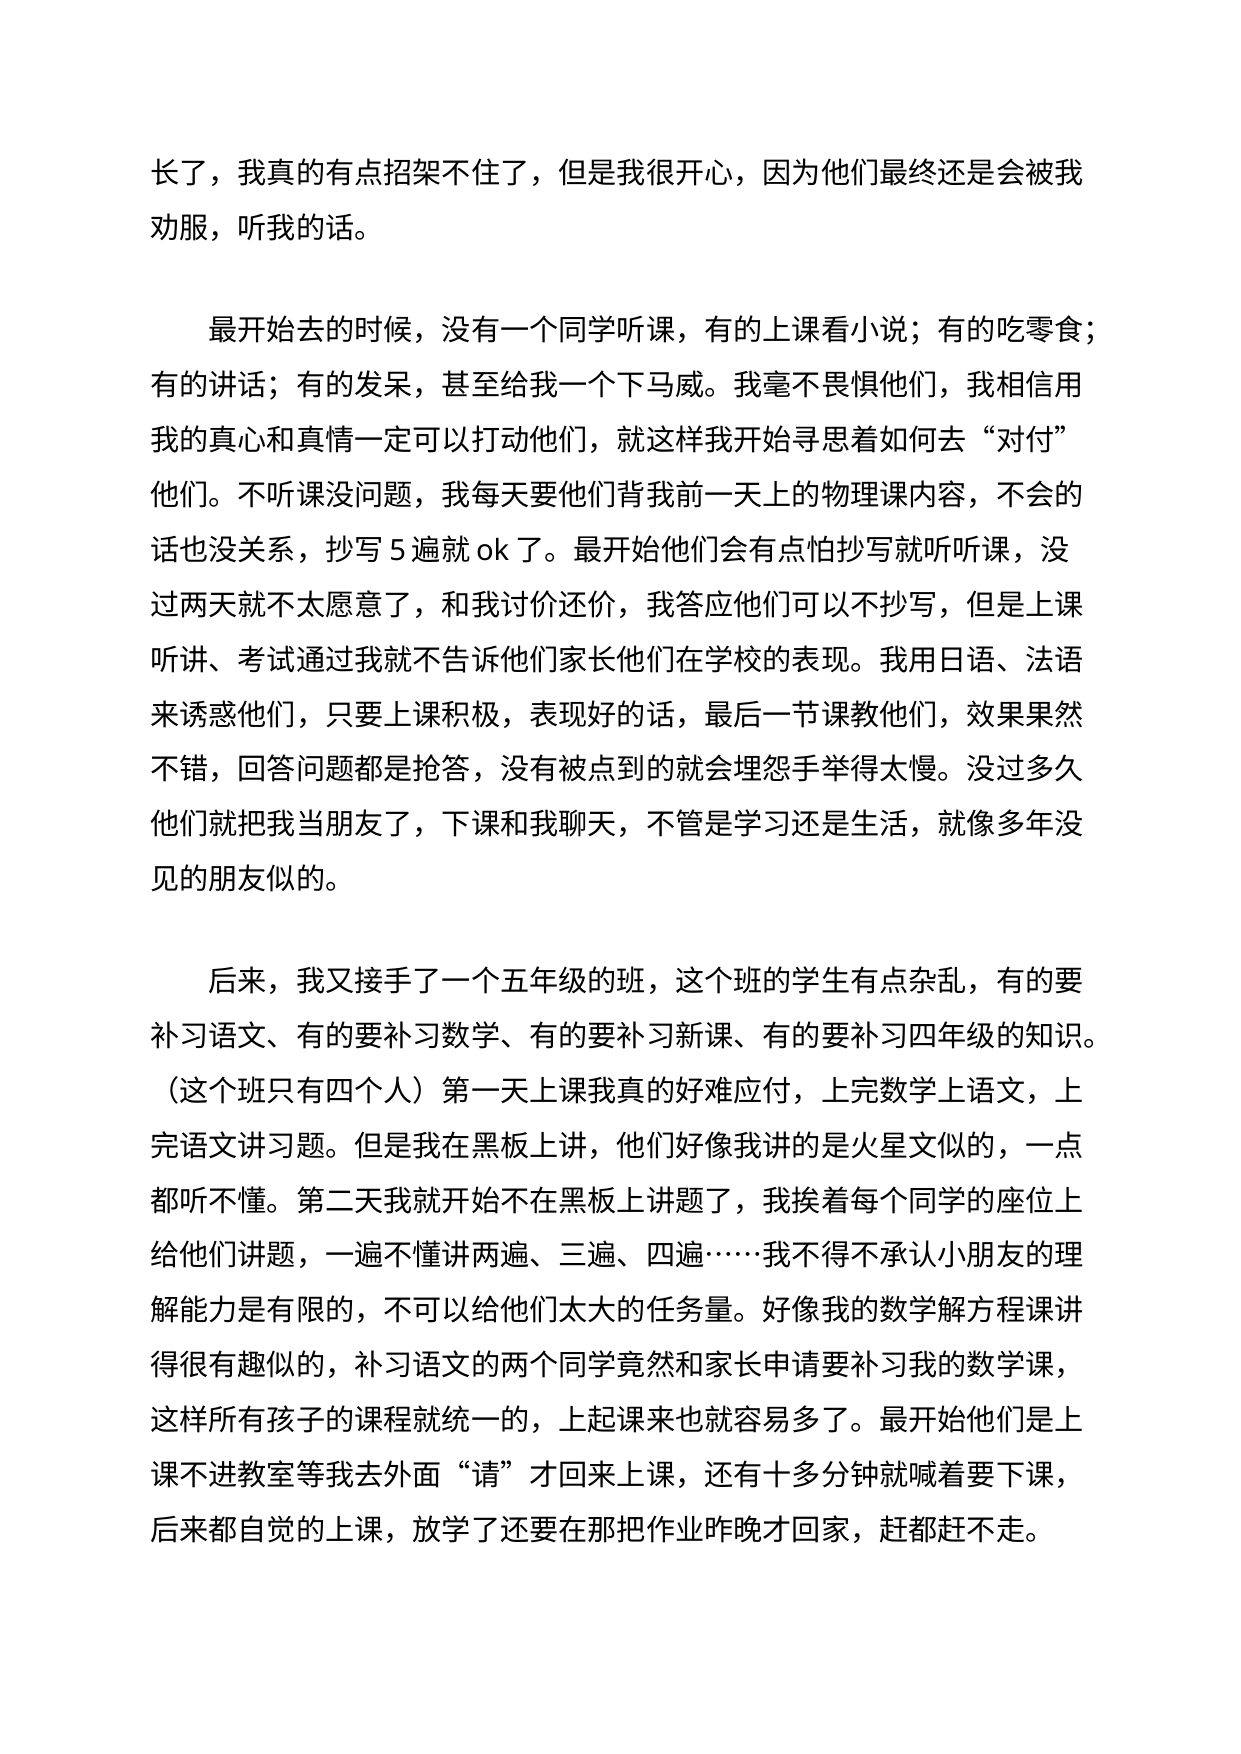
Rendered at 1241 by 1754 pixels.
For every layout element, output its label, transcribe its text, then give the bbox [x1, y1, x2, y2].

text 最开始去的时候，没有一个同学听课，有的上课看小说；有的吃零食；有的讲话；有的发呆，甚至给我一个下马威。我毫不畏惧他们，我相信用我的真心和真情一定可以打动他们，就这样我开始寻思着如何去“对付”他们。不听课没问题，我每天要他们背我前一天上的物理课内容，不会的话也没关系，抄写5遍就ok了。最开始他们会有点怕抄写就听听课，没过两天就不太愿意了，和我讨价还价，我答应他们可以不抄写，但是上课听讲、考试通过我就不告诉他们家长他们在学校的表现。我用日语、法语来诱惑他们，只要上课积极，表现好的话，最后一节课教他们，效果果然不错，回答问题都是抢答，没有被点到的就会埋怨手举得太慢。没过多久他们就把我当朋友了，下课和我聊天，不管是学习还是生活，就像多年没见的朋友似的。 [150, 307, 1090, 898]
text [150, 150, 1090, 247]
text 后来，我又接手了一个五年级的班，这个班的学生有点杂乱，有的要补习语文、有的要补习数学、有的要补习新课、有的要补习四年级的知识。（这个班只有四个人）第一天上课我真的好难应付，上完数学上语文，上完语文讲习题。但是我在黑板上讲，他们好像我讲的是火星文似的，一点都听不懂。第二天我就开始不在黑板上讲题了，我挨着每个同学的座位上给他们讲题，一遍不懂讲两遍、三遍、四遍……我不得不承认小朋友的理解能力是有限的，不可以给他们太大的任务量。好像我的数学解方程课讲得很有趣似的，补习语文的两个同学竟然和家长申请要补习我的数学课，这样所有孩子的课程就统一的，上起课来也就容易多了。最开始他们是上课不进教室等我去外面“请”才回来上课，还有十多分钟就喊着要下课，后来都自觉的上课，放学了还要在那把作业昨晚才回家，赶都赶不走。 [150, 957, 1090, 1549]
